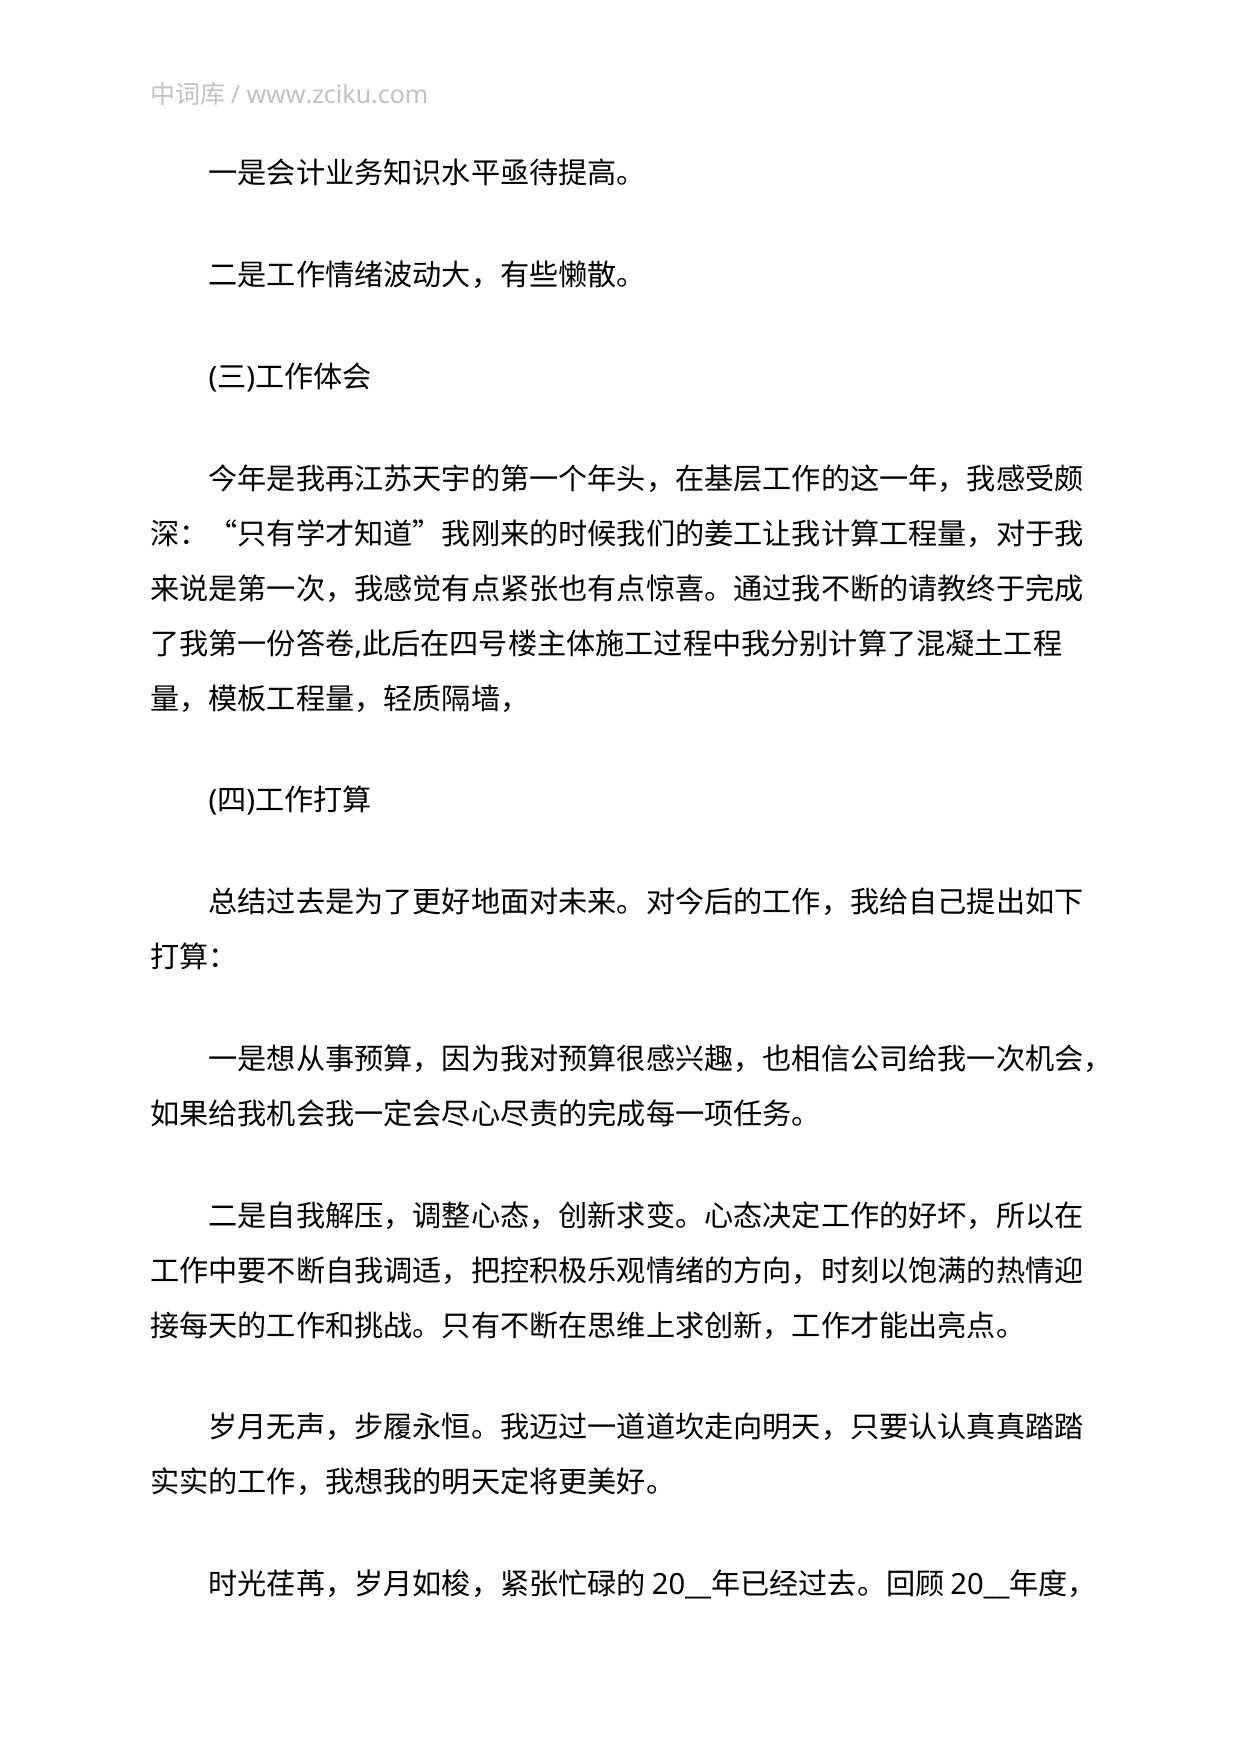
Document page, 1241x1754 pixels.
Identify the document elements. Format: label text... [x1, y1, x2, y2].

text 二是自我解压，调整心态，创新求变。心态决定工作的好坏，所以在工作中要不断自我调适，把控积极乐观情绪的方向，时刻以饱满的热情迎接每天的工作和挑战。只有不断在思维上求创新，工作才能出亮点。 [150, 1192, 1090, 1344]
text 今年是我再江苏天宇的第一个年头，在基层工作的这一年，我感受颇深：“只有学才知道”我刚来的时候我们的姜工让我计算工程量，对于我来说是第一次，我感觉有点紧张也有点惊喜。通过我不断的请教终于完成了我第一份答卷,此后在四号楼主体施工过程中我分别计算了混凝土工程量，模板工程量，轻质隔墙， [150, 456, 1090, 717]
text 一是想从事预算，因为我对预算很感兴趣，也相信公司给我一次机会，如果给我机会我一定会尽心尽责的完成每一项任务。 [150, 1036, 1090, 1133]
text 一是会计业务知识水平亟待提高。 [150, 150, 1090, 192]
text 总结过去是为了更好地面对未来。对今后的工作，我给自己提出如下打算： [150, 879, 1090, 976]
text (四)工作打算 [150, 777, 1090, 819]
text 岁月无声，步履永恒。我迈过一道道坎走向明天，只要认认真真踏踏实实的工作，我想我的明天定将更美好。 [150, 1404, 1090, 1501]
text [150, 1561, 1090, 1603]
text (三)工作体会 [150, 353, 1090, 396]
text 二是工作情绪波动大，有些懒散。 [150, 252, 1090, 294]
